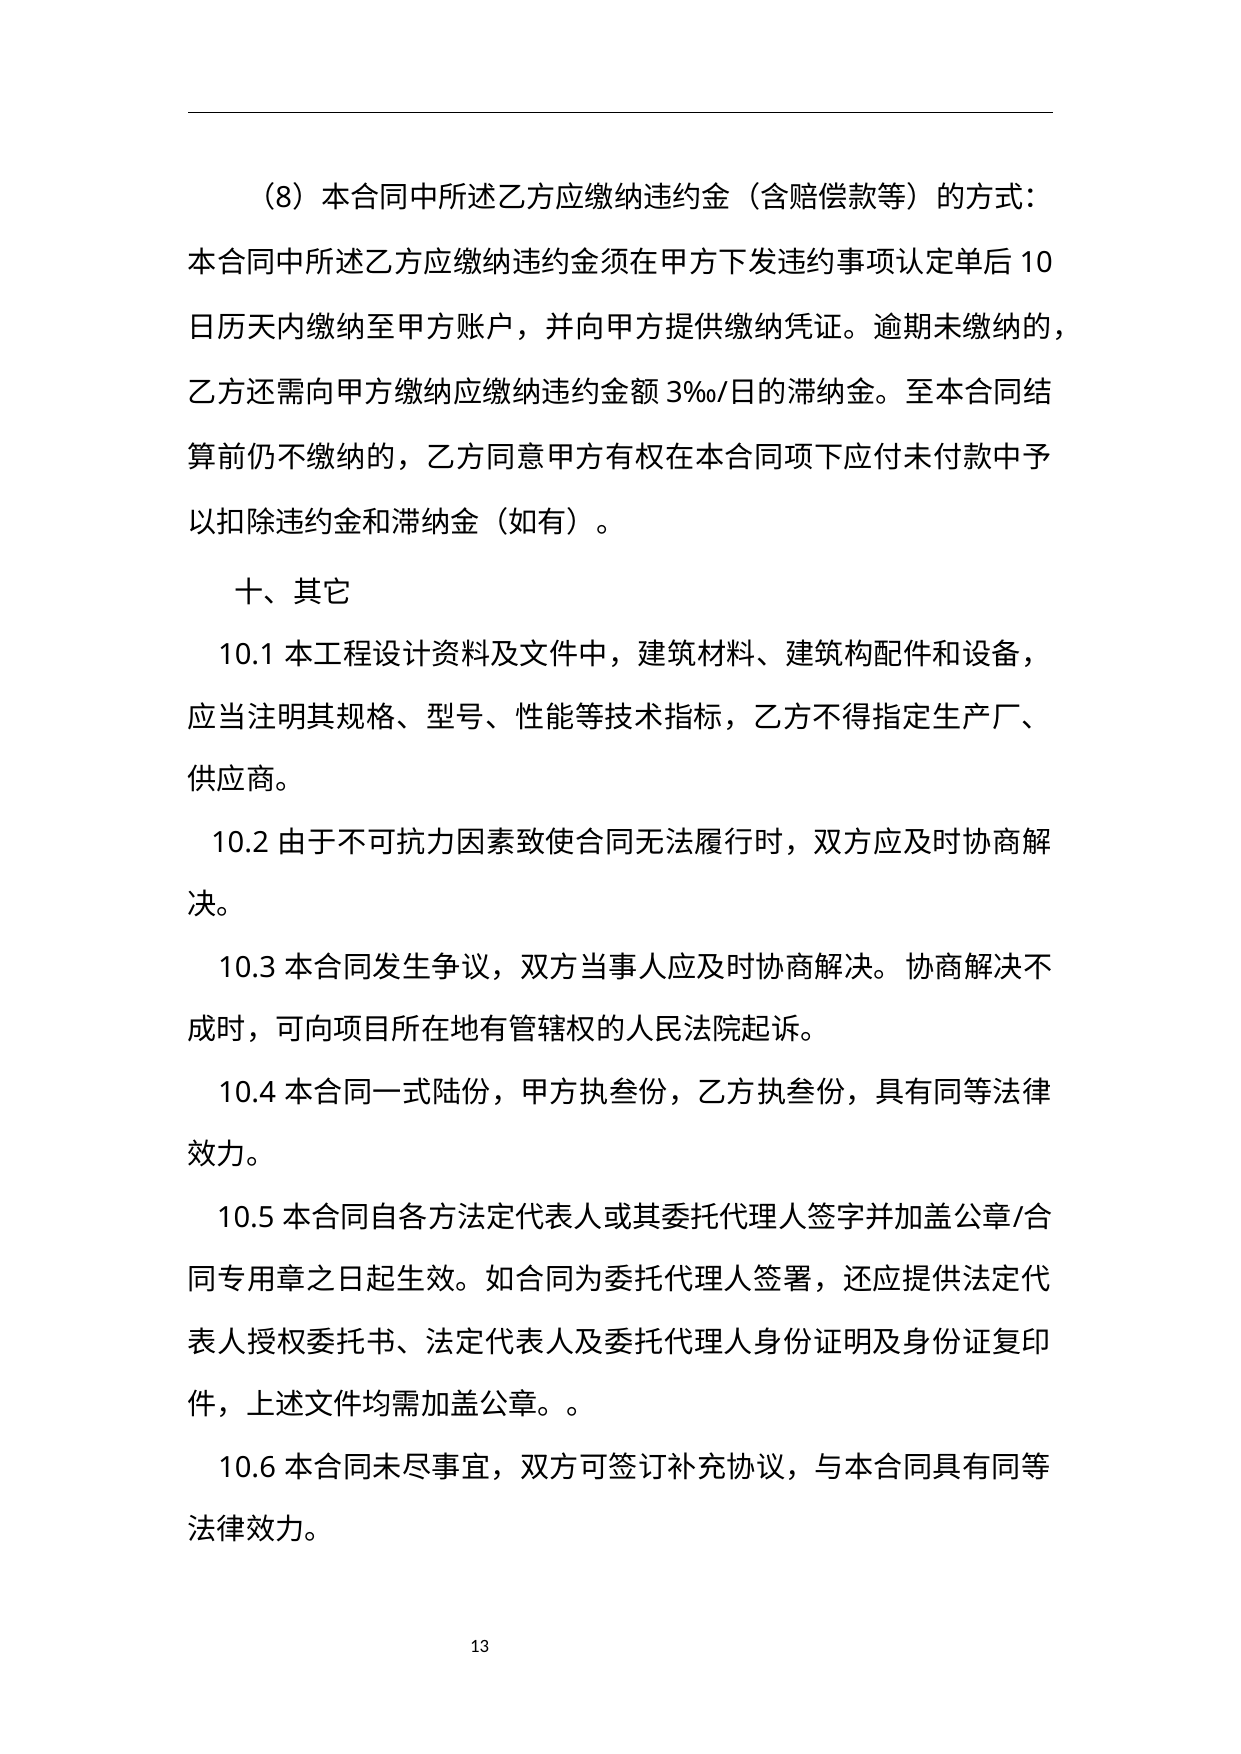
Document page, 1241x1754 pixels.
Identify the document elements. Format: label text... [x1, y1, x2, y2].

text 10.1 本工程设计资料及文件中，建筑材料、建筑构配件和设备，应当注明其规格、型号、性能等技术指标，乙方不得指定生产厂、供应商。 [186, 614, 1053, 802]
text 10.3 本合同发生争议，双方当事人应及时协商解决。协商解决不成时，可向项目所在地有管辖权的人民法院起诉。 [186, 927, 1053, 1052]
text 10.4 本合同一式陆份，甲方执叁份，乙方执叁份，具有同等法律效力。 [186, 1052, 1053, 1177]
text 10.6 本合同未尽事宜，双方可签订补充协议，与本合同具有同等法律效力。 [186, 1427, 1053, 1552]
text 十、其它 [204, 552, 1053, 614]
text 10.5 本合同自各方法定代表人或其委托代理人签字并加盖公章/合同专用章之日起生效。如合同为委托代理人签署，还应提供法定代表人授权委托书、法定代表人及委托代理人身份证明及身份证复印件，上述文件均需加盖公章。。 [186, 1177, 1053, 1427]
text （8）本合同中所述乙方应缴纳违约金（含赔偿款等）的方式：本合同中所述乙方应缴纳违约金须在甲方下发违约事项认定单后10日历天内缴纳至甲方账户，并向甲方提供缴纳凭证。逾期未缴纳的，乙方还需向甲方缴纳应缴纳违约金额3‰/日的滞纳金。至本合同结算前仍不缴纳的，乙方同意甲方有权在本合同项下应付未付款中予以扣除违约金和滞纳金（如有）。 [187, 162, 1053, 552]
text 10.2 由于不可抗力因素致使合同无法履行时，双方应及时协商解决。 [186, 802, 1053, 927]
